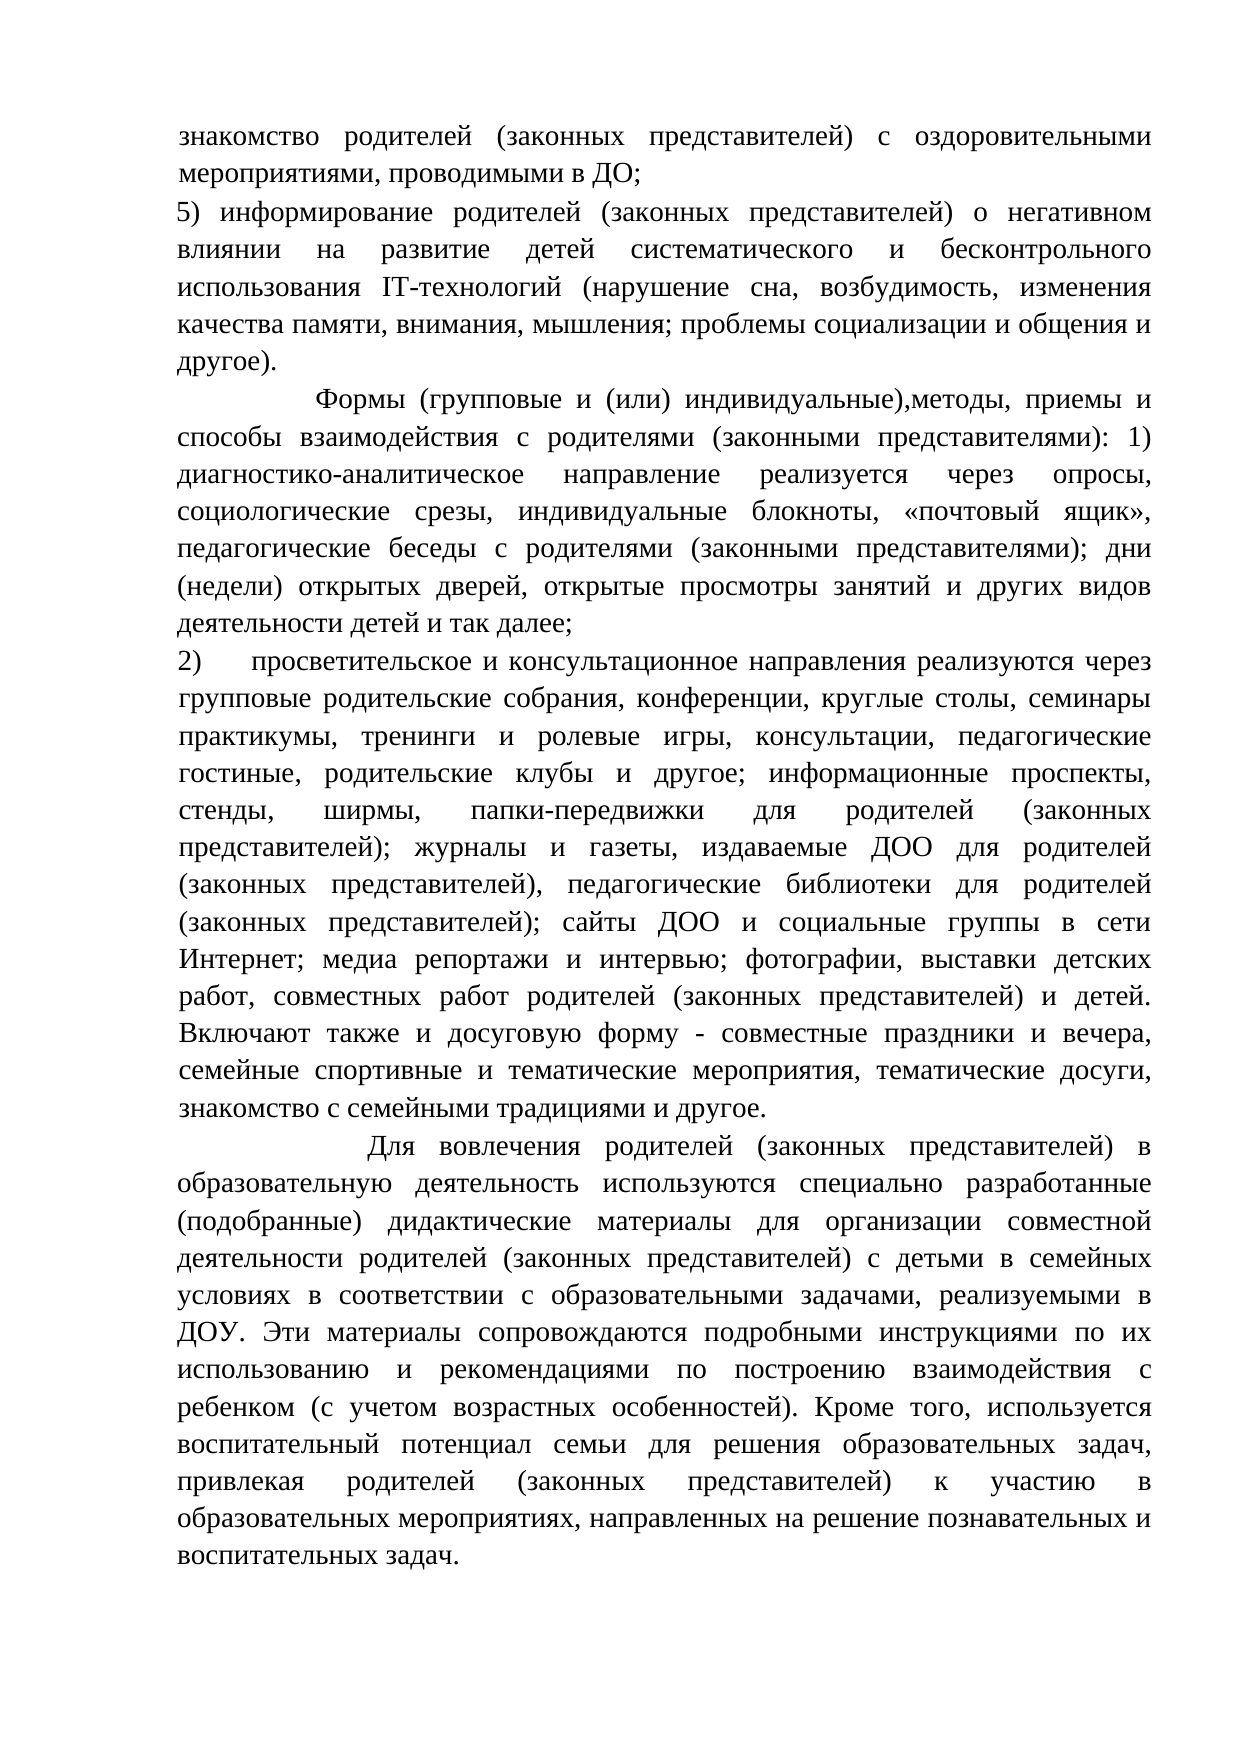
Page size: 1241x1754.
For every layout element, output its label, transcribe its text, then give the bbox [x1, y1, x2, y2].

text Формы (групповые и (или) индивидуальные),методы, приемы и способы взаимодействия с родителями (законными представителями): 1) диагностико-аналитическое направление реализуется через опросы, социологические срезы, индивидуальные блокноты, «почтовый ящик», педагогические беседы с родителями (законными представителями); дни (недели) открытых дверей, открытые просмотры занятий и других видов деятельности детей и так далее; [176, 382, 1152, 638]
text Для вовлечения родителей (законных представителей) в образовательную деятельность используются специально разработанные (подобранные) дидактические материалы для организации совместной деятельности родителей (законных представителей) с детьми в семейных условиях в соответствии с образовательными задачами, реализуемыми в ДОУ. Эти материалы сопровождаются подробными инструкциями по их использованию и рекомендациями по построению взаимодействия с ребенком (с учетом возрастных особенностей). Кроме того, используется воспитательный потенциал семьи для решения образовательных задач, привлекая родителей (законных представителей) к участию в образовательных мероприятиях, направленных на решение познавательных и воспитательных задач. [176, 1128, 1152, 1571]
text 5) информирование родителей (законных представителей) о негативном влиянии на развитие детей систематического и бесконтрольного использования IT-технологий (нарушение сна, возбудимость, изменения качества памяти, внимания, мышления; проблемы социализации и общения и другое). [176, 194, 1152, 377]
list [177, 118, 1152, 189]
list просветительское и консультационное направления реализуются через групповые родительские собрания, конференции, круглые столы, семинары практикумы, тренинги и ролевые игры, консультации, педагогические гостиные, родительские клубы и другое; информационные проспекты, стенды, ширмы, папки-передвижки для родителей (законных представителей); журналы и газеты, издаваемые ДОО для родителей (законных представителей), педагогические библиотеки для родителей (законных представителей); сайты ДОО и социальные группы в сети Интернет; медиа репортажи и интервью; фотографии, выставки детских работ, совместных работ родителей (законных представителей) и детей. Включают также и досуговую форму - совместные праздники и вечера, семейные спортивные и тематические мероприятия, тематические досуги, знакомство с семейными традициями и другое. [177, 643, 1152, 1123]
